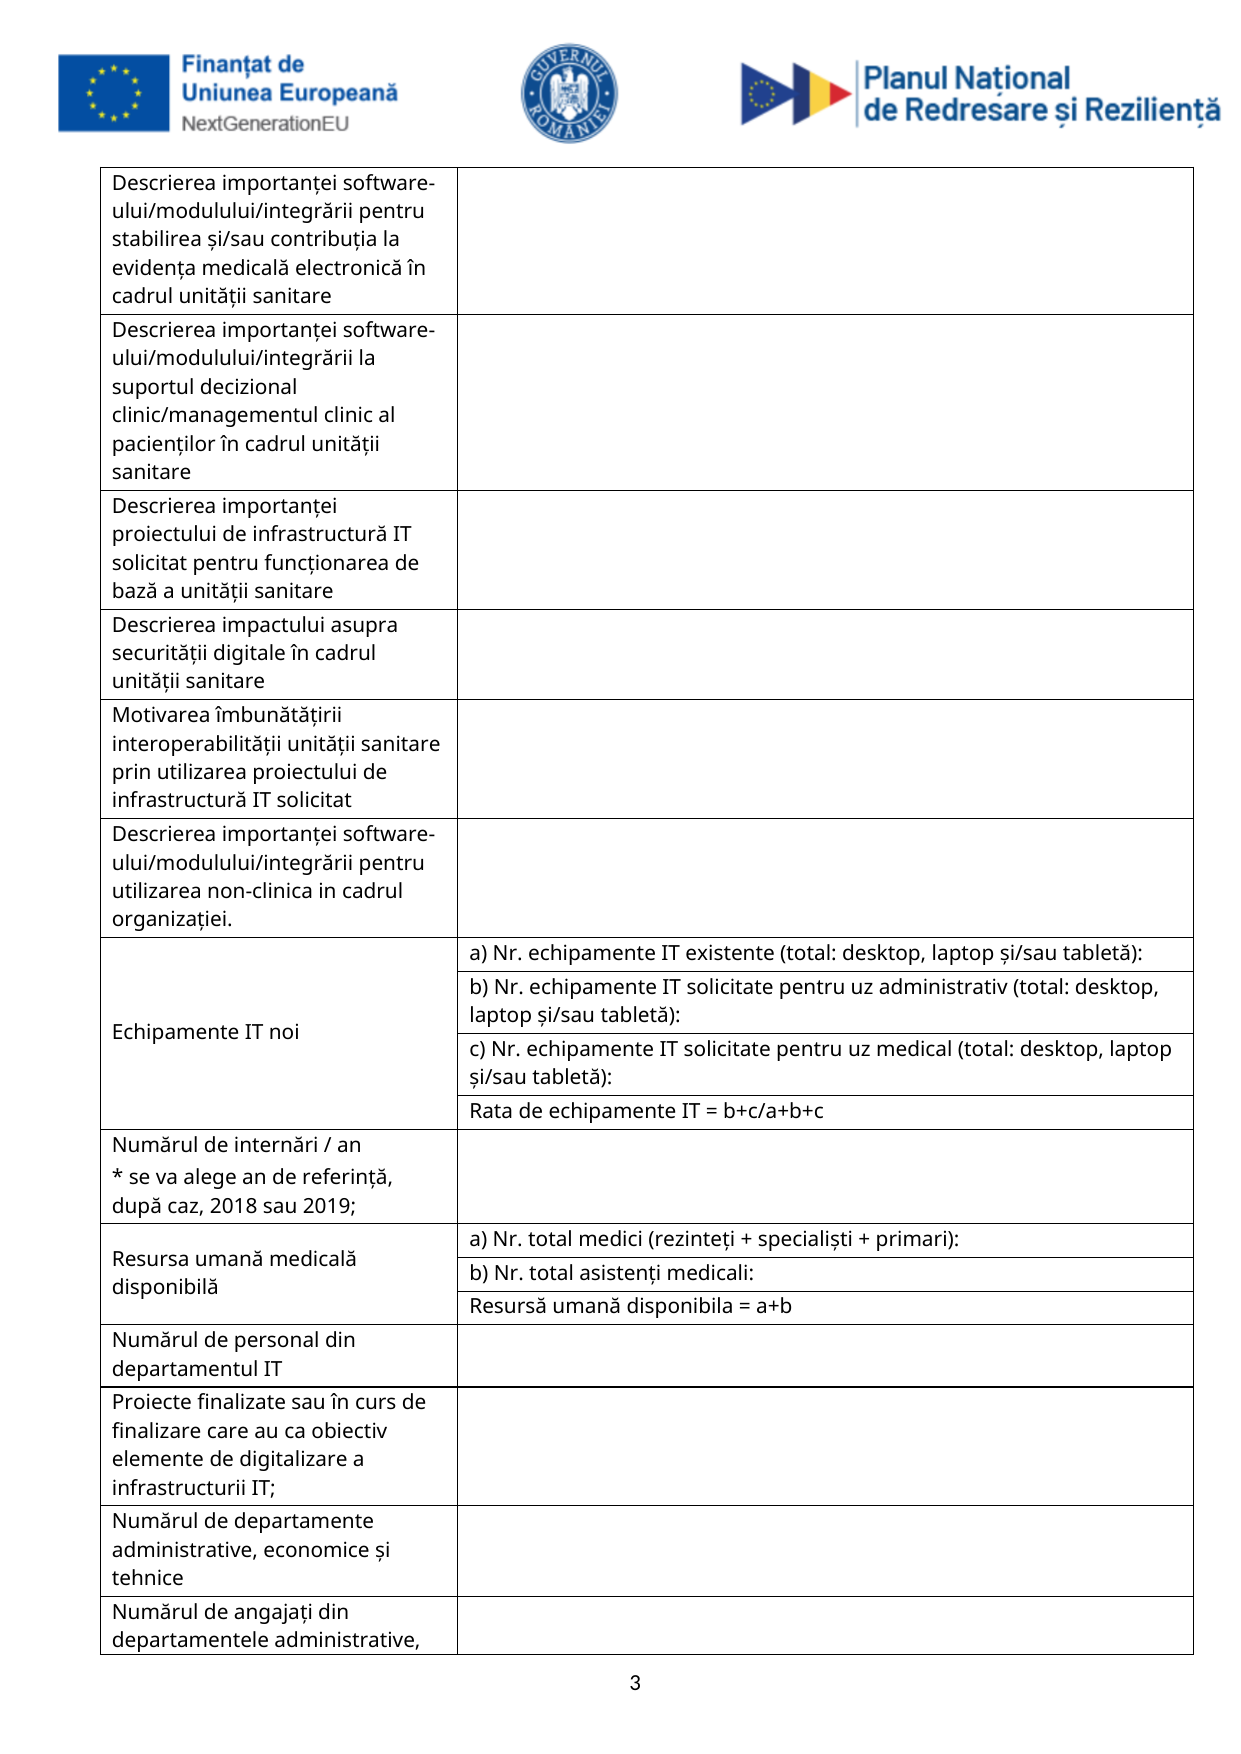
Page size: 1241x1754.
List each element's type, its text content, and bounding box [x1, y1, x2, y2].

table_cell [458, 1325, 1193, 1386]
table_cell [458, 168, 1193, 314]
table_cell Descrierea importanței proiectului de infrastructură IT solicitat pentru funcționarea de bază a unității sanitare [101, 491, 457, 609]
table_cell [458, 1388, 1193, 1505]
table_cell b) Nr. echipamente IT solicitate pentru uz administrativ (total: desktop, laptop și/sau tabletă): [458, 972, 1193, 1033]
table_cell Motivarea îmbunătățirii interoperabilității unității sanitare prin utilizarea proiectului de infrastructură IT solicitat [101, 700, 457, 818]
table_cell Descrierea impactului asupra securității digitale în cadrul unității sanitare [101, 610, 457, 699]
table_cell Proiecte finalizate sau în curs de finalizare care au ca obiectiv elemente de digitalizare a infrastructurii IT; [101, 1388, 457, 1505]
table_cell Numărul de internări / an * se va alege an de referință, după caz, 2018 sau 2019; [101, 1130, 457, 1223]
table_cell [458, 1130, 1193, 1223]
table_cell [458, 610, 1193, 699]
table_cell [458, 491, 1193, 609]
table_cell Resursa umană medicală disponibilă [101, 1224, 457, 1324]
picture [0, 22, 1228, 167]
table_cell Echipamente IT noi [101, 938, 457, 1129]
table_cell [458, 1506, 1193, 1596]
table_cell b) Nr. total asistenți medicali: [458, 1258, 1193, 1291]
table_cell [458, 315, 1193, 490]
table_cell Numărul de departamente administrative, economice și tehnice [101, 1506, 457, 1596]
table_cell Descrierea importanței software-ului/modulului/integrării la suportul decizional clinic/managementul clinic al pacienților în cadrul unității sanitare [101, 315, 457, 490]
table_cell Numărul de personal din departamentul IT [101, 1325, 457, 1386]
table_cell a) Nr. total medici (rezinteți + specialiști + primari): [458, 1224, 1193, 1257]
table_cell Numărul de angajați din departamentele administrative, economice și tehnice [101, 1597, 457, 1654]
table_cell Rata de echipamente IT = b+c/a+b+c [458, 1096, 1193, 1129]
table_cell Descrierea importanței software-ului/modulului/integrării pentru stabilirea și/sau contribuția la evidența medicală electronică în cadrul unității sanitare [101, 168, 457, 314]
table_cell Resursă umană disponibila = a+b [458, 1292, 1193, 1324]
table_cell [458, 1597, 1193, 1654]
table_cell [458, 700, 1193, 818]
table_cell c) Nr. echipamente IT solicitate pentru uz medical (total: desktop, laptop și/sau tabletă): [458, 1034, 1193, 1095]
table_cell Descrierea importanței software-ului/modulului/integrării pentru utilizarea non-clinica in cadrul organizației. [101, 819, 457, 937]
table_cell a) Nr. echipamente IT existente (total: desktop, laptop și/sau tabletă): [458, 938, 1193, 971]
table_cell [458, 819, 1193, 937]
